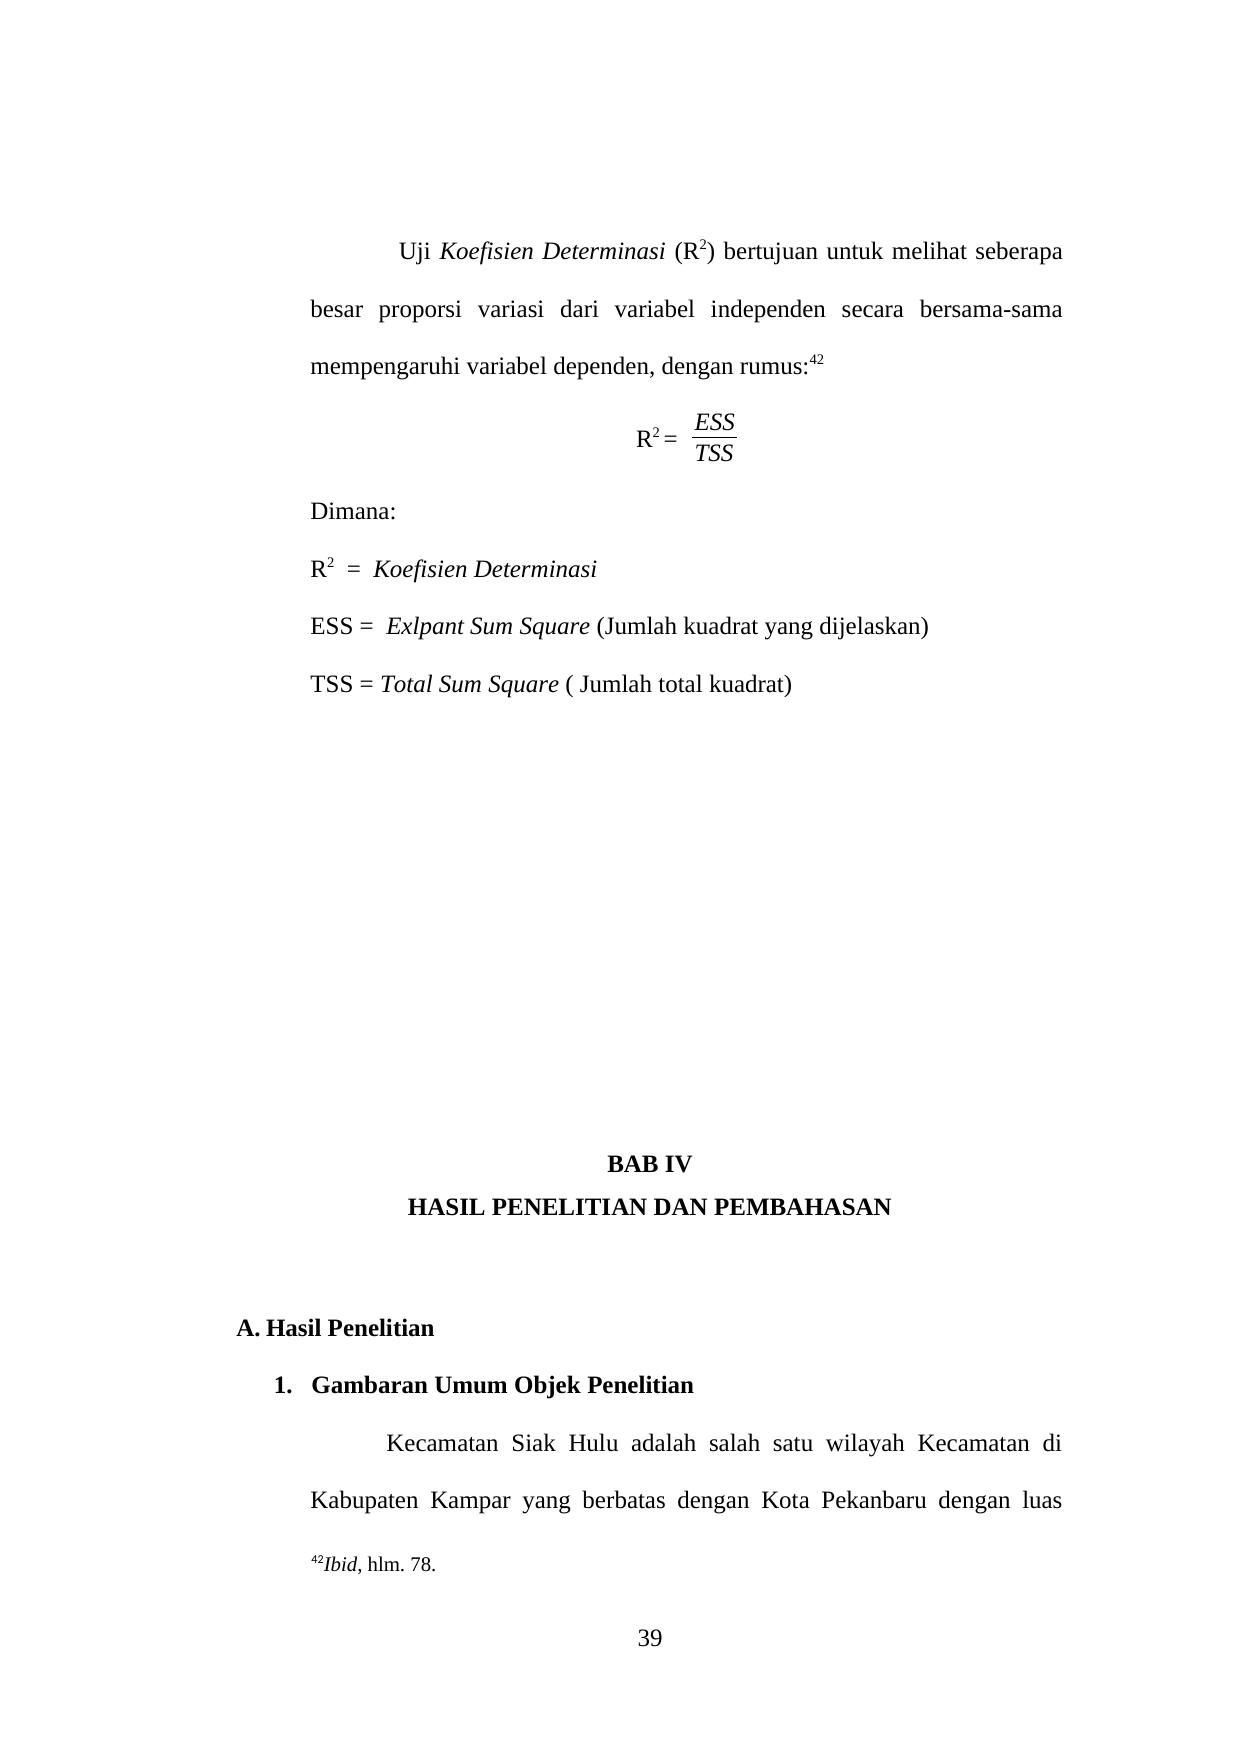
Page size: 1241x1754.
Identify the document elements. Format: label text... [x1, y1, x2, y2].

subtitle HASIL PENELITIAN DAN PEMBAHASAN [236, 1192, 1063, 1221]
text R2 = Koefisien Determinasi [310, 554, 1063, 583]
text ESS = Exlpant Sum Square (Jumlah kuadrat yang dijelaskan) [310, 611, 1063, 640]
text Dimana: [236, 496, 1063, 525]
subtitle BAB IV [236, 1149, 1063, 1177]
text Uji Koefisien Determinasi (R2) bertujuan untuk melihat seberapa besar proporsi variasi dari variabel independen secara bersama-sama mempengaruhi variabel dependen, dengan rumus: [310, 236, 1063, 380]
text TSS = Total Sum Square ( Jumlah total kuadrat) [310, 669, 1063, 698]
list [310, 1428, 1063, 1514]
list Gambaran Umum Objek Penelitian [274, 1370, 1063, 1399]
list Hasil Penelitian [236, 1313, 1063, 1341]
text R2 = [236, 409, 1063, 468]
